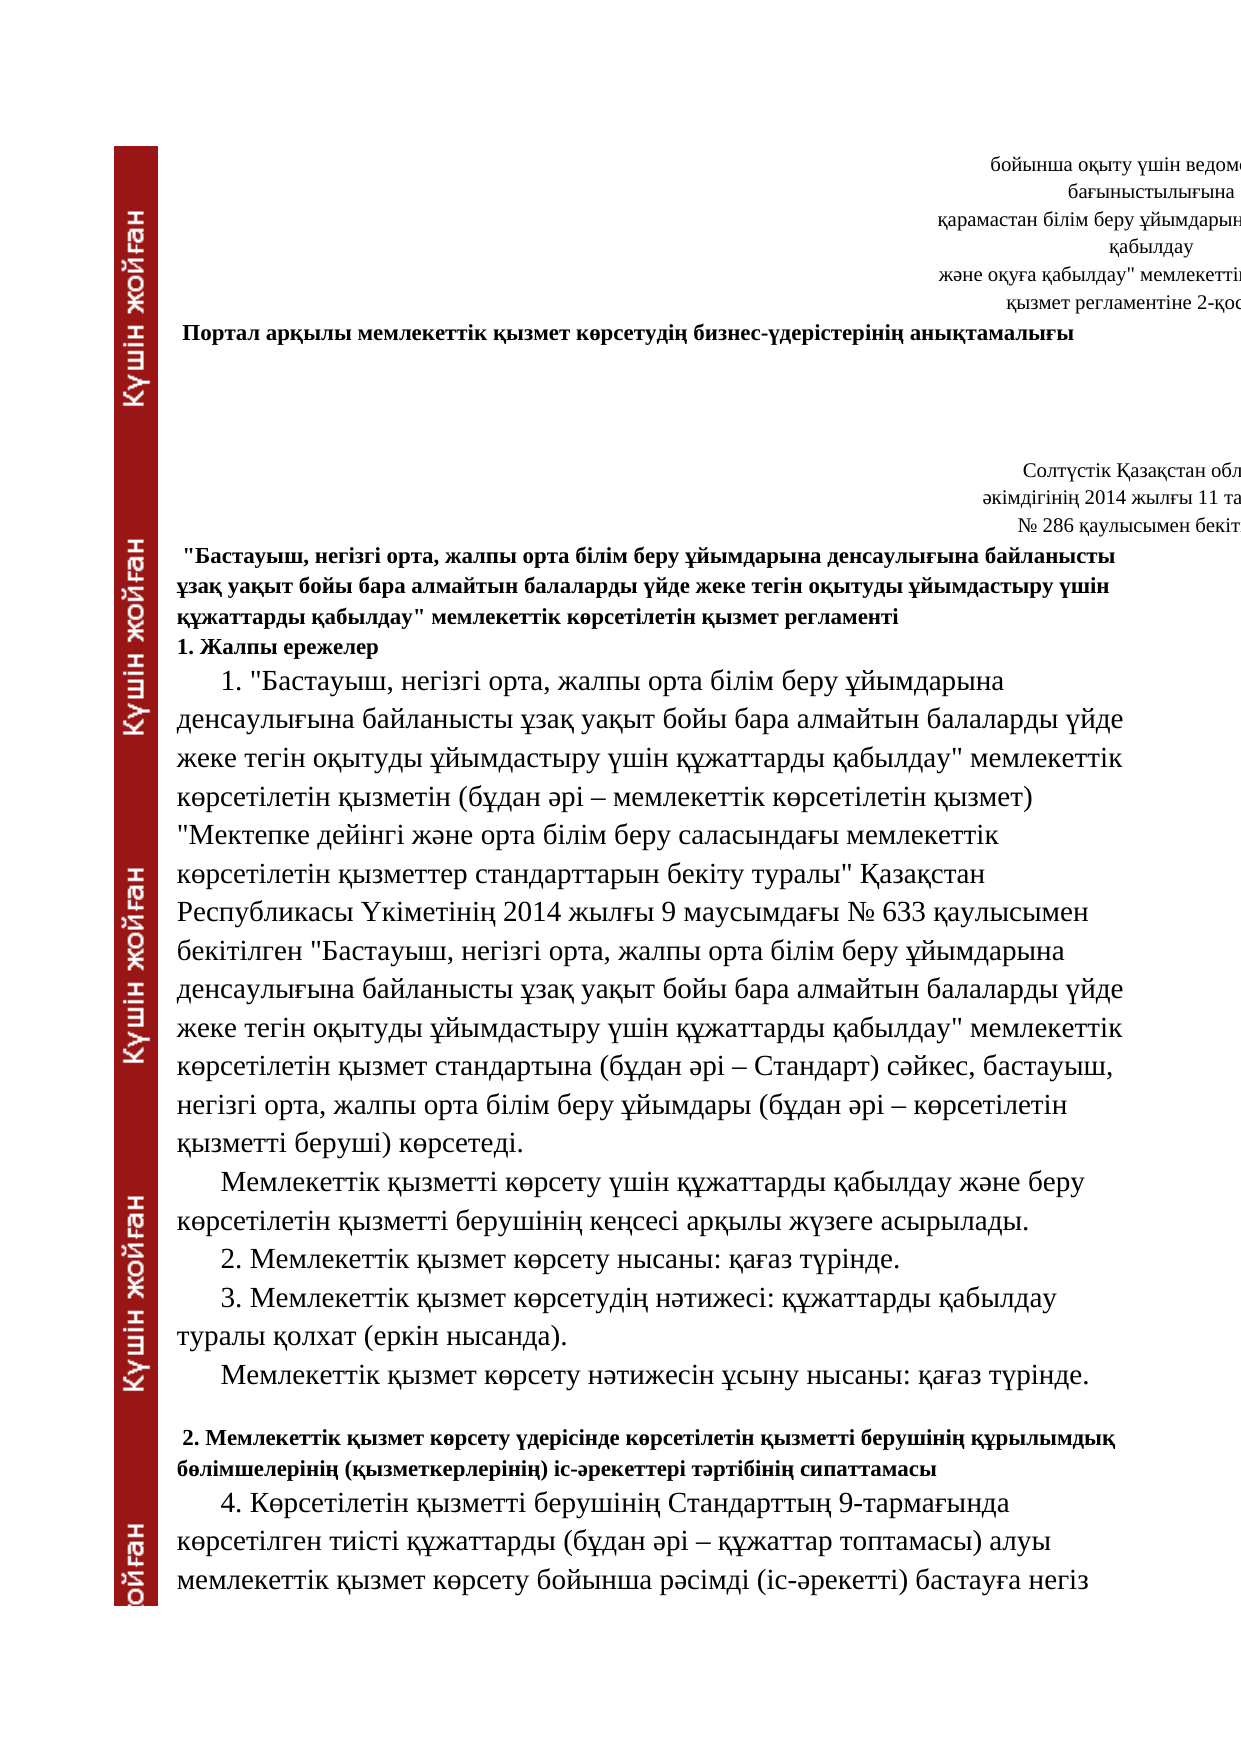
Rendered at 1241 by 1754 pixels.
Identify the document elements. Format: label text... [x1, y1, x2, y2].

table_header [101, 150, 912, 319]
text Портал арқылы мемлекеттік қызмет көрсетудің бизнес-үдерістерінің анықтамалығы [112, 319, 1128, 345]
picture [114, 659, 158, 663]
text 1. "Бастауыш, негізгі орта, жалпы орта білім беру ұйымдарына денсаулығына байланысты ұзақ уақыт бойы бара алмайтын балаларды үйде жеке тегін оқытуды ұйымдастыру үшін құжаттарды қабылдау" мемлекеттік көрсетілетін қызметін (бұдан әрі – мемлекеттік көрсетілетін қызмет) "Мектепке дейінгі және орта білім беру саласындағы мемлекеттік көрсетілетін қызметтер стандарттарын бекіту туралы" Қазақстан Республикасы Үкіметінің 2014 жылғы 9 маусымдағы № 633 қаулысымен бекітілген "Бастауыш, негізгі орта, жалпы орта білім беру ұйымдарына денсаулығына байланысты ұзақ уақыт бойы бара алмайтын балаларды үйде жеке тегін оқытуды ұйымдастыру үшін құжаттарды қабылдау" мемлекеттік көрсетілетін қызмет стандартына (бұдан әрі – Стандарт) сәйкес, бастауыш, негізгі орта, жалпы орта білім беру ұйымдары (бұдан әрі – көрсетілетін қызметті беруші) көрсетеді. Мемлекеттік қызметті көрсету үшін құжаттарды қабылдау және беру көрсетілетін қызметті берушінің кеңсесі арқылы жүзеге асырылады. 2. Мемлекеттік қызмет көрсету нысаны: қағаз түрінде. 3. Мемлекеттік қызмет көрсетудің нәтижесі: құжаттарды қабылдау туралы қолхат (еркін нысанда). Мемлекеттік қызмет көрсету нәтижесін ұсыну нысаны: қағаз түрінде. [112, 663, 1128, 1421]
picture [114, 1596, 158, 1606]
text 2. Мемлекеттік қызмет көрсету үдерісінде көрсетілетін қызметті берушінің құрылымдық бөлімшелерінің (қызметкерлерінің) іс-әрекеттері тәртібінің сипаттамасы [112, 1424, 1128, 1481]
table_header [101, 456, 912, 542]
table_header Солтүстік Қазақстан облысы әкімдігінің 2014 жылғы 11 тамыздағы № 286 қаулысымен бекітілген [912, 456, 1240, 542]
picture [114, 345, 158, 456]
picture [114, 146, 158, 150]
text "Бастауыш, негізгі орта, жалпы орта білім беру ұйымдарына денсаулығына байланысты ұзақ уақыт бойы бара алмайтын балаларды үйде жеке тегін оқытуды ұйымдастыру үшін құжаттарды қабылдау" мемлекеттік көрсетілетін қызмет регламенті 1. Жалпы ережелер [112, 542, 1128, 659]
picture [114, 1481, 158, 1485]
